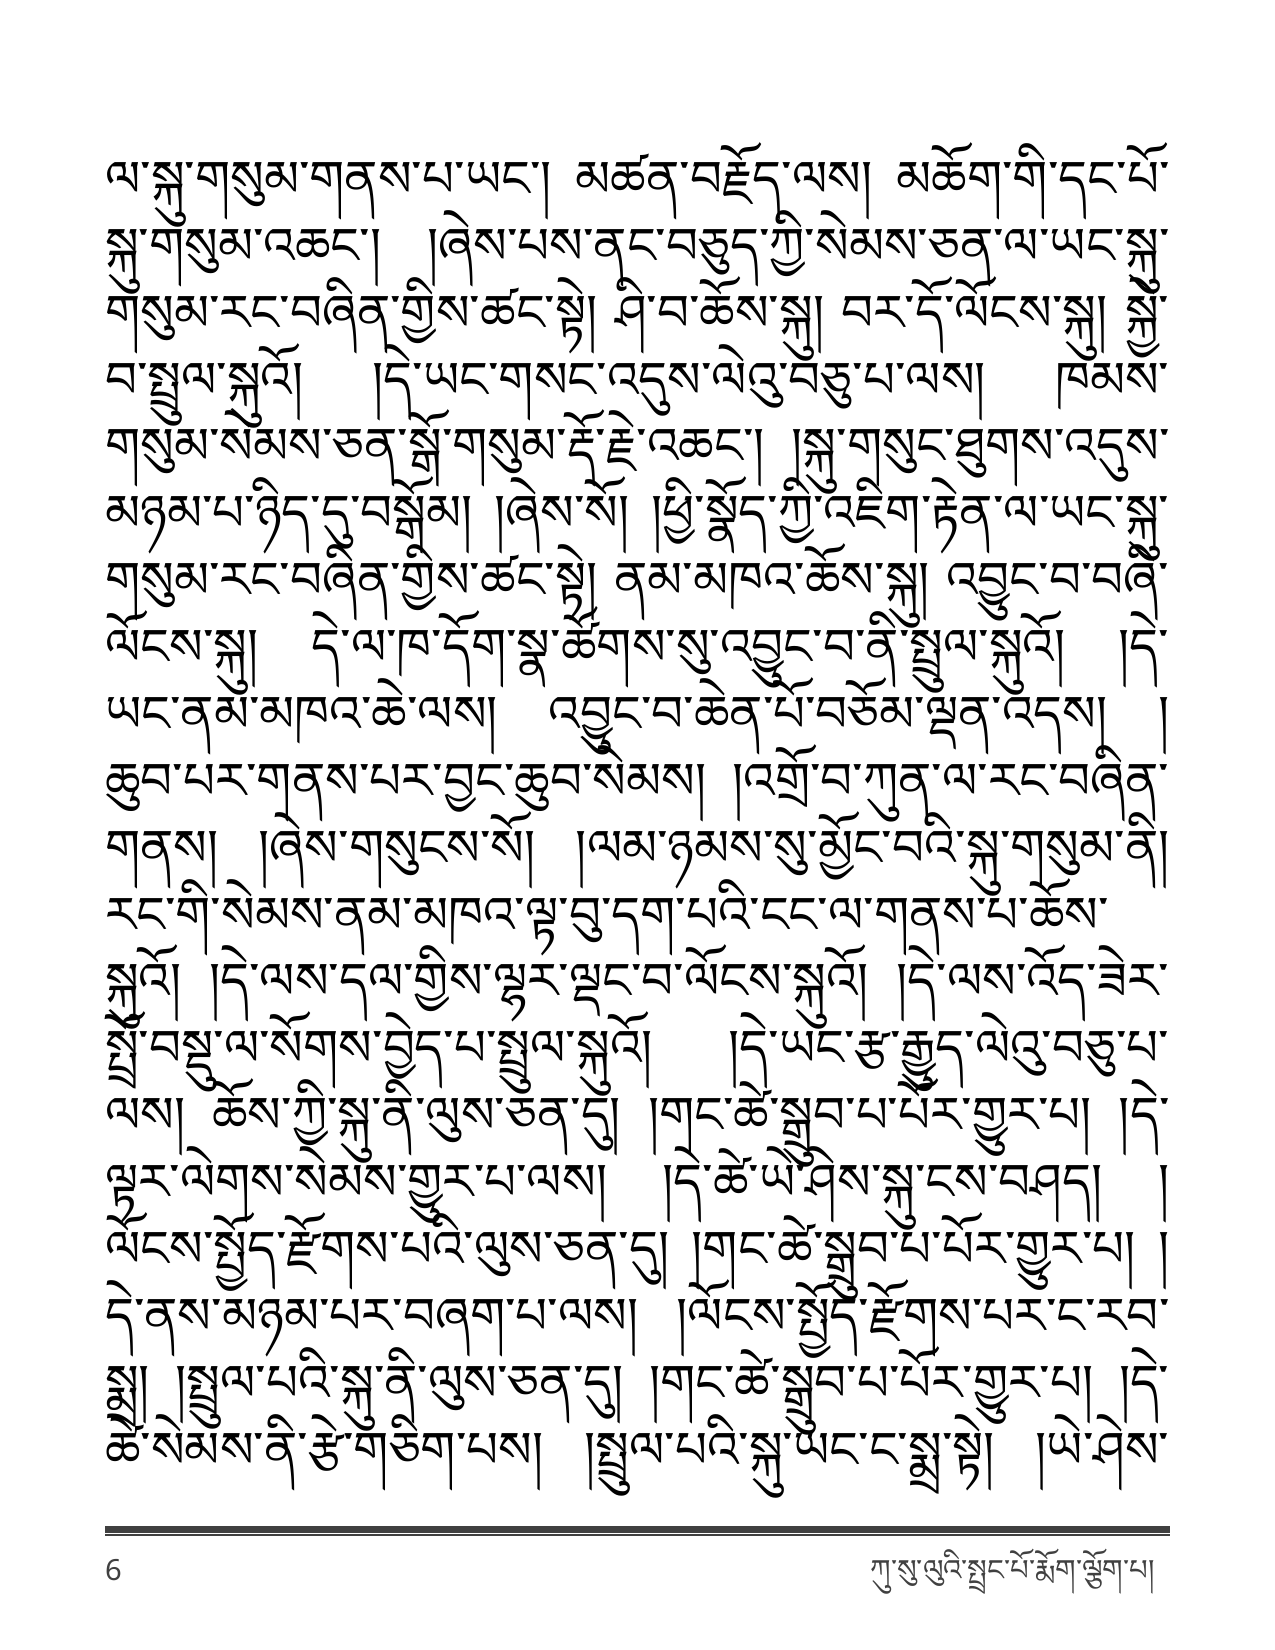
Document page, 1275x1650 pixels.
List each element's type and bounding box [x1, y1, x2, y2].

text [105, 150, 1170, 1479]
